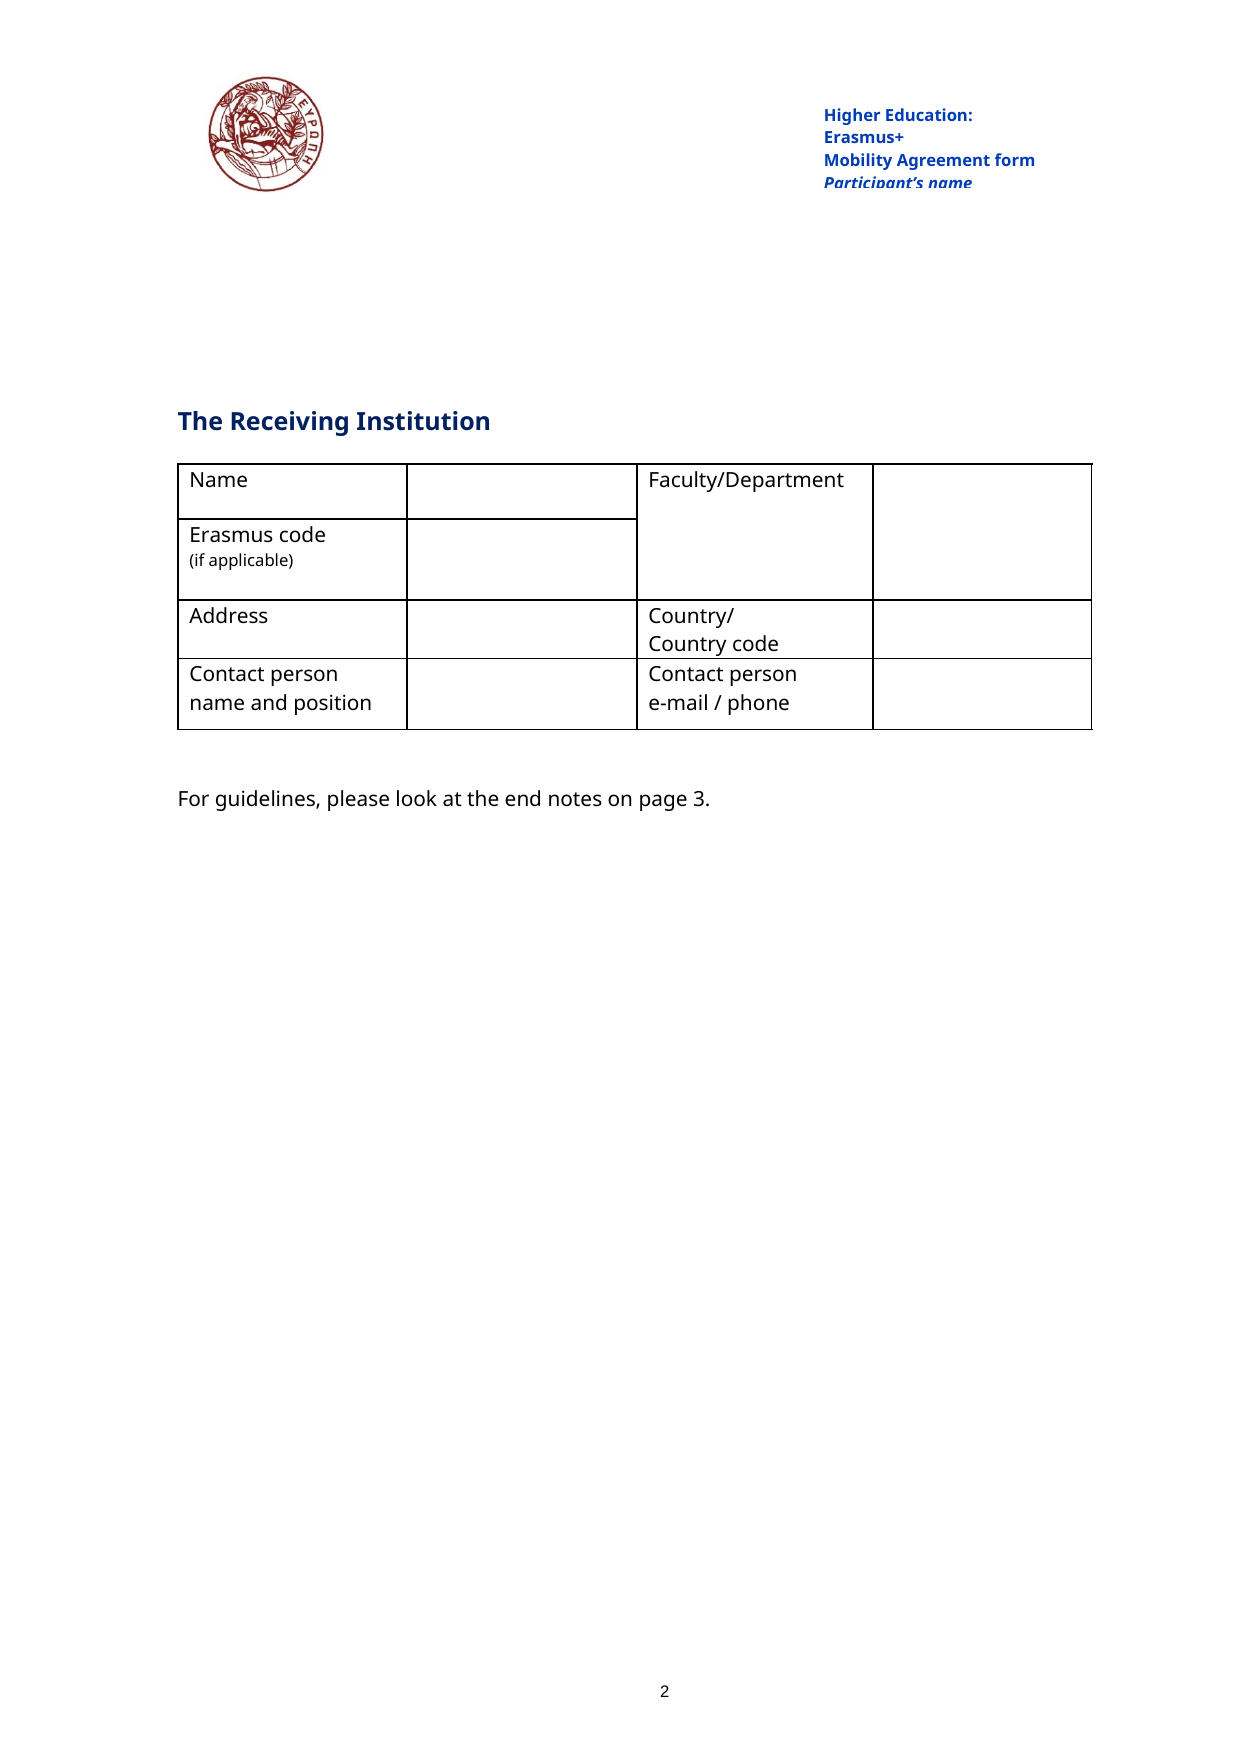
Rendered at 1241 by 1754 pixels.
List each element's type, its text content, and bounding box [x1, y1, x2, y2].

table_cell [874, 659, 1091, 729]
table_cell Address [179, 601, 406, 658]
table_cell [408, 520, 636, 599]
table_cell [408, 659, 636, 729]
table_cell Contact person name and position [179, 659, 406, 729]
table_header Name [179, 465, 406, 518]
table_cell Contact person e-mail / phone [638, 659, 872, 729]
table_cell [408, 601, 636, 658]
table_header [408, 465, 636, 518]
picture [206, 73, 326, 194]
text The Receiving Institution [177, 404, 1196, 438]
subtitle For guidelines, please look at the end notes on page 3. [177, 784, 1092, 812]
table_header Faculty/Department [638, 465, 872, 599]
table_cell [874, 601, 1091, 658]
table_header [874, 465, 1091, 599]
